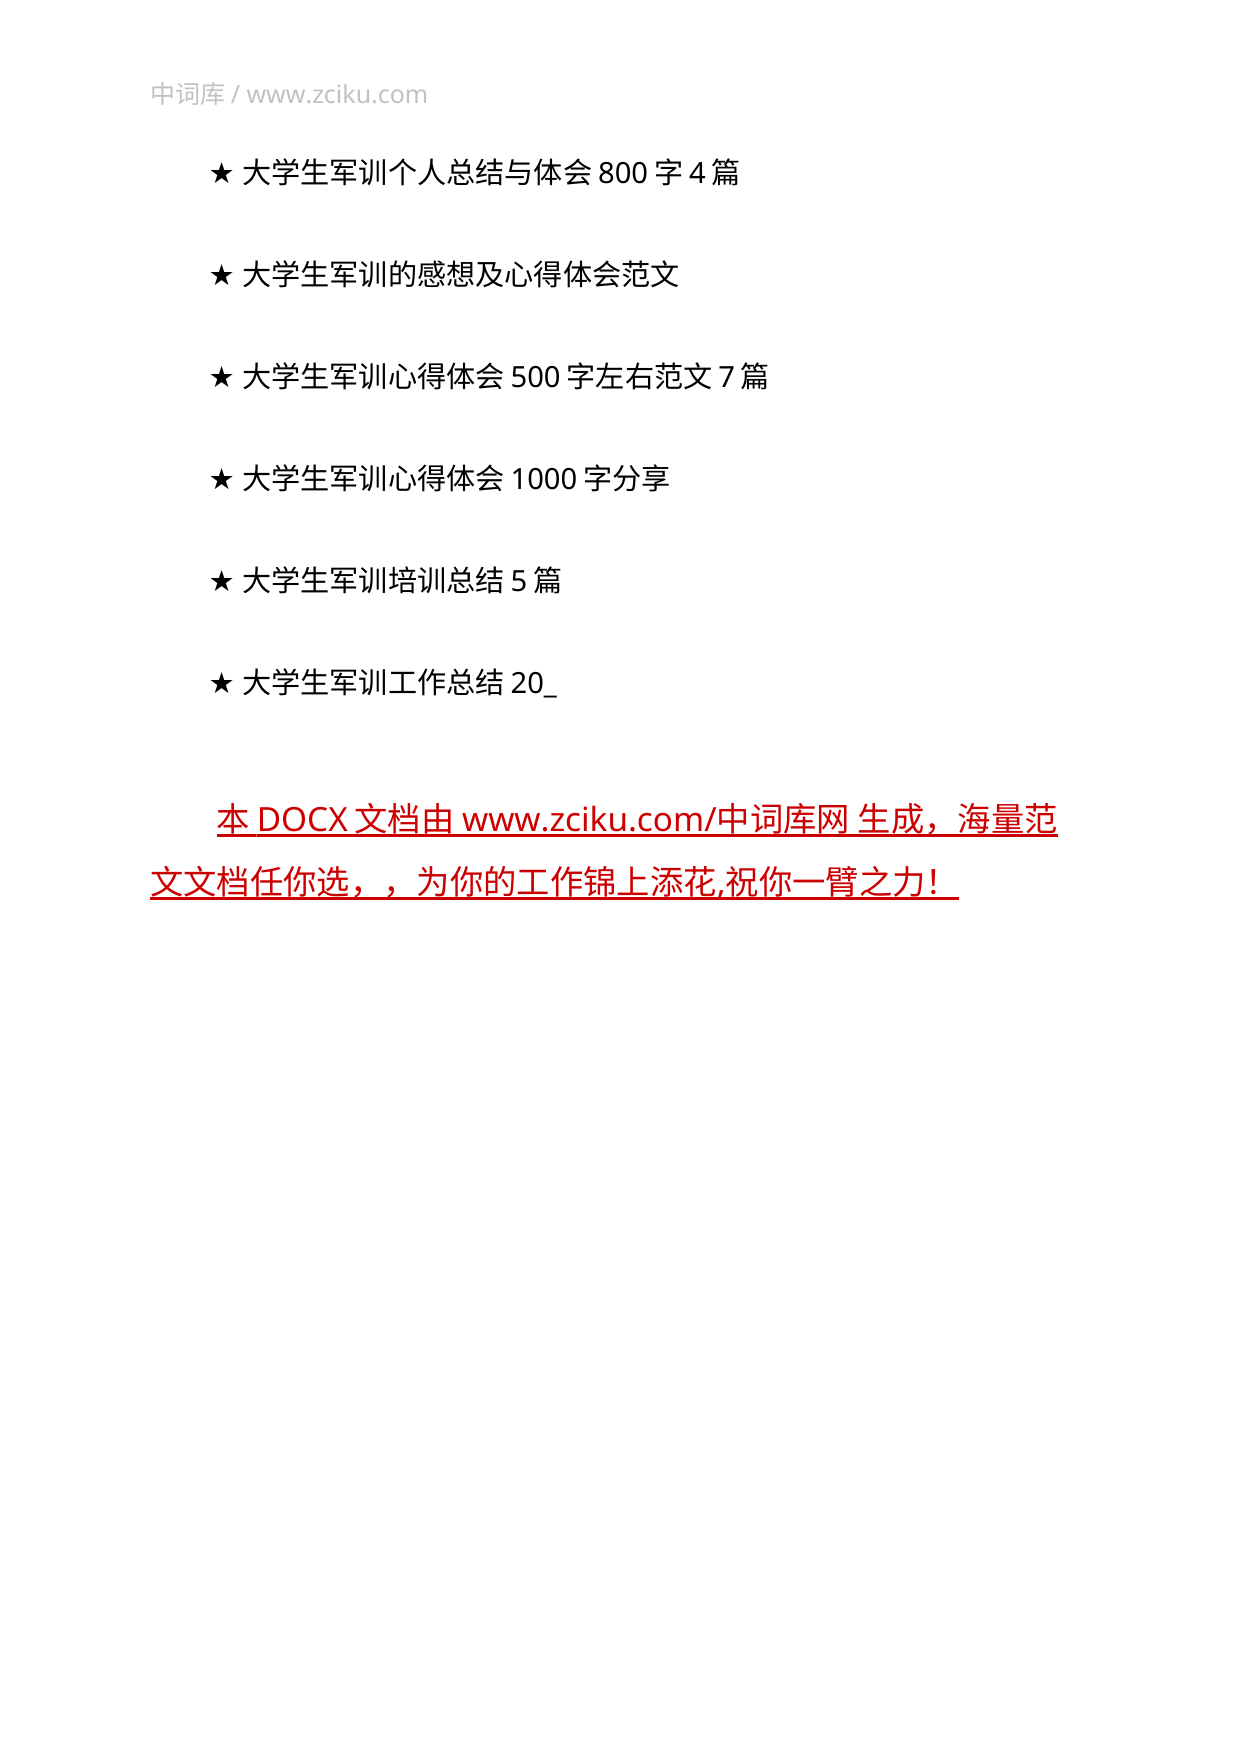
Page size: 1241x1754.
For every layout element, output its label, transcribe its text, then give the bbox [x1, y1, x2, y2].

text ★ 大学生军训培训总结5篇 [150, 558, 1090, 600]
text ★ 大学生军训心得体会500字左右范文7篇 [150, 354, 1090, 396]
text ★ 大学生军训工作总结20_ [150, 660, 1090, 702]
text ★ 大学生军训个人总结与体会800字4篇 [150, 150, 1090, 192]
text 本DOCX文档由 www.zciku.com/中词库网 生成，海量范文文档任你选，，为你的工作锦上添花,祝你一臂之力！ [150, 793, 1090, 904]
text ★ 大学生军训的感想及心得体会范文 [150, 252, 1090, 294]
text ★ 大学生军训心得体会1000字分享 [150, 456, 1090, 498]
